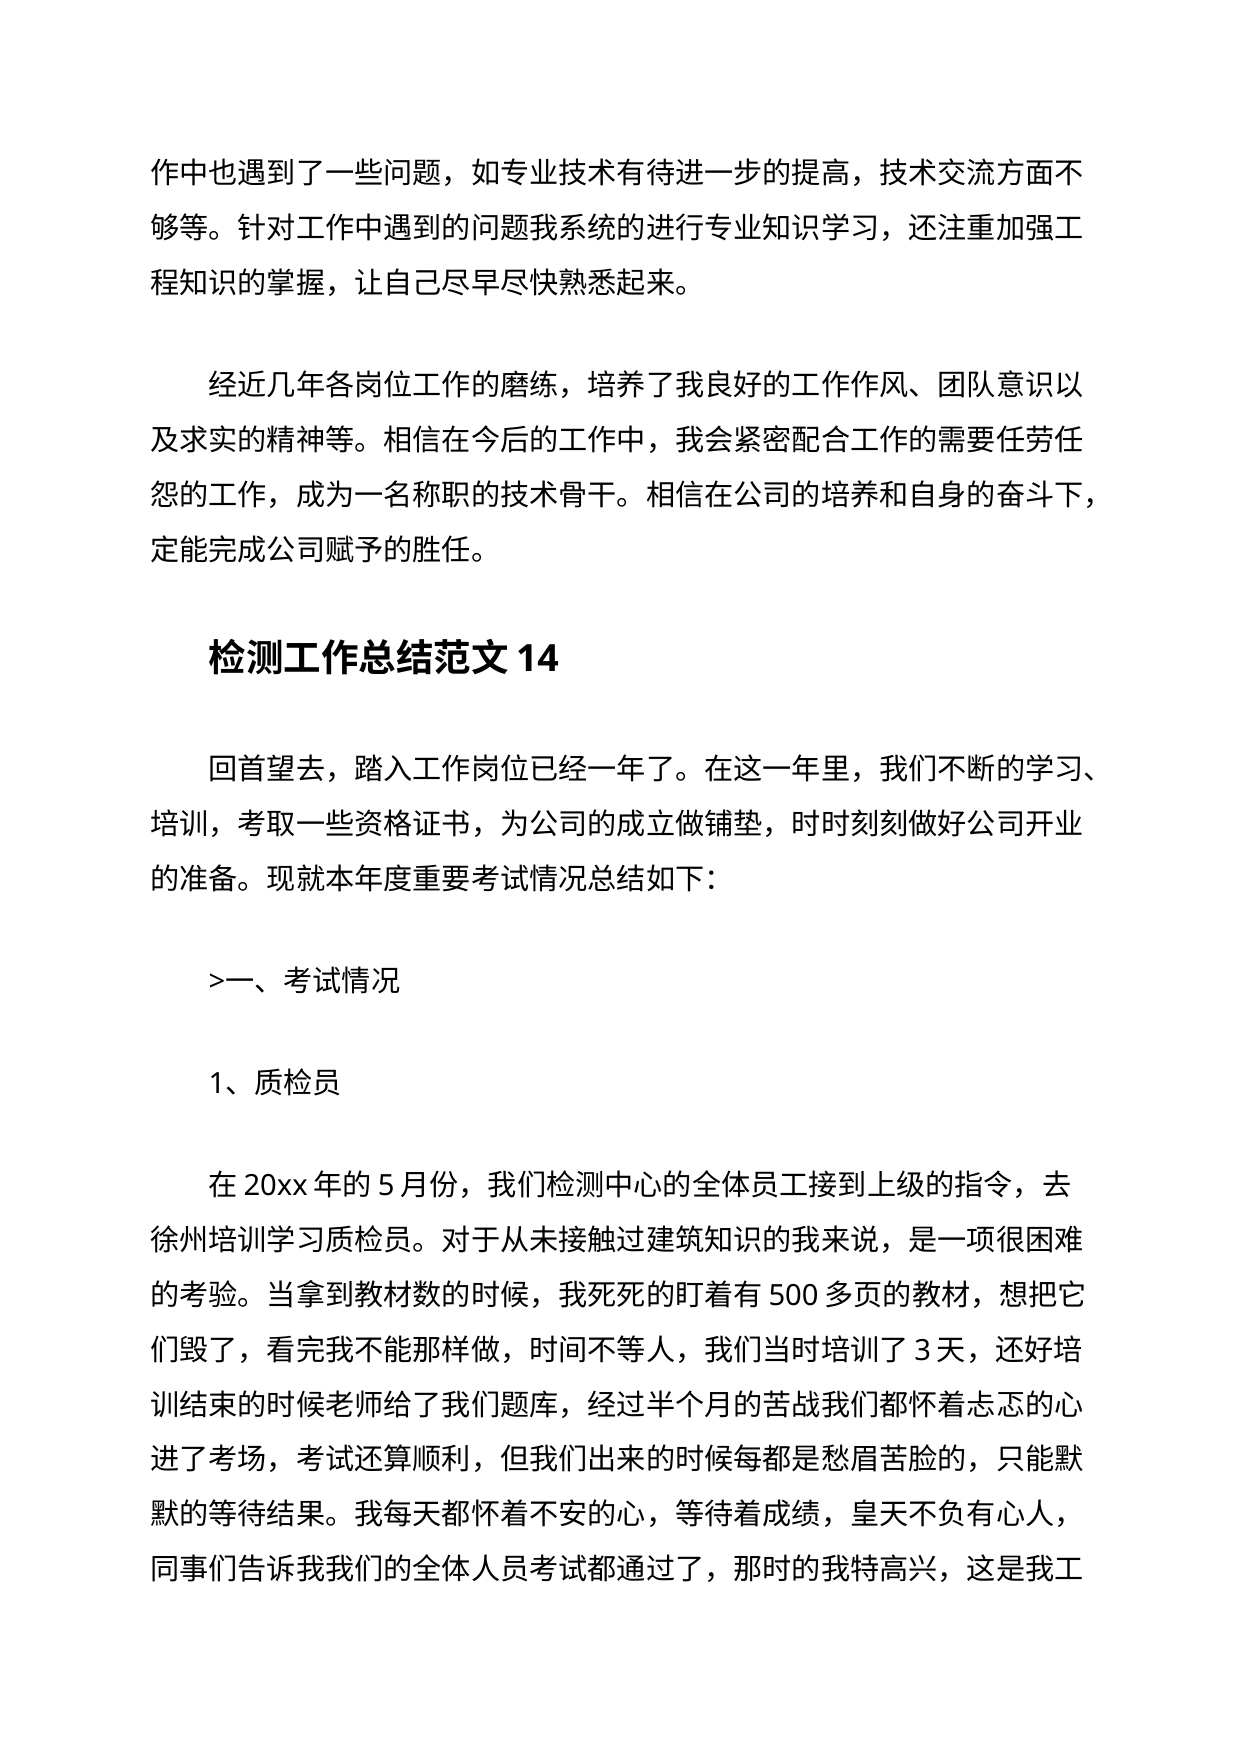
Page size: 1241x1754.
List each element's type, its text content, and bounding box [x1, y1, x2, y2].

text >一、考试情况 [150, 957, 1090, 999]
text 1、质检员 [150, 1059, 1090, 1102]
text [150, 1161, 1090, 1588]
text 检测工作总结范文14 [150, 628, 1090, 682]
text 回首望去，踏入工作岗位已经一年了。在这一年里，我们不断的学习、培训，考取一些资格证书，为公司的成立做铺垫，时时刻刻做好公司开业的准备。现就本年度重要考试情况总结如下： [150, 746, 1090, 898]
text 经近几年各岗位工作的磨练，培养了我良好的工作作风、团队意识以及求实的精神等。相信在今后的工作中，我会紧密配合工作的需要任劳任怨的工作，成为一名称职的技术骨干。相信在公司的培养和自身的奋斗下，定能完成公司赋予的胜任。 [150, 362, 1090, 568]
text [150, 150, 1090, 302]
